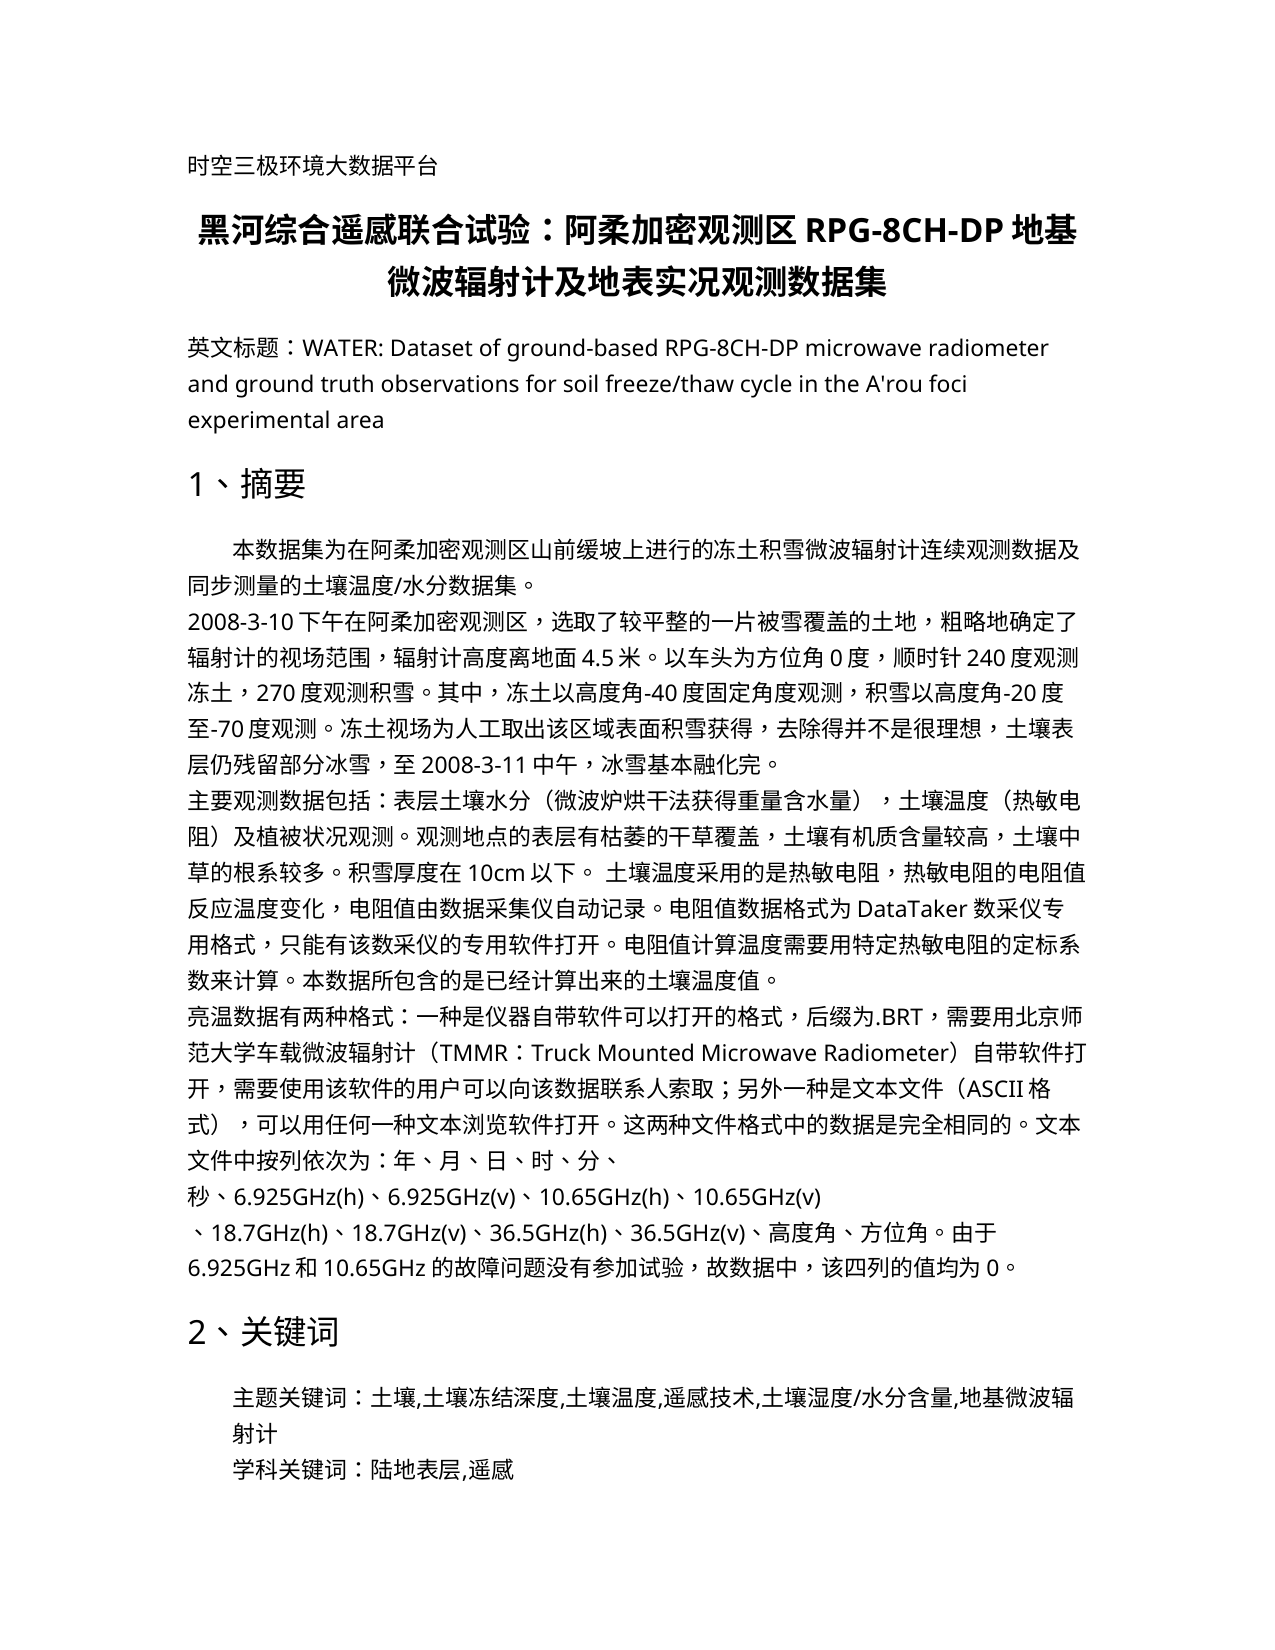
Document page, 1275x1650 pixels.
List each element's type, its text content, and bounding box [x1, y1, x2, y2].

text 2、关键词 [187, 1309, 1087, 1354]
text 时空三极环境大数据平台 [187, 150, 1087, 181]
text 黑河综合遥感联合试验：阿柔加密观测区RPG-8CH-DP地基微波辐射计及地表实况观测数据集 [187, 207, 1087, 304]
text 本数据集为在阿柔加密观测区山前缓坡上进行的冻土积雪微波辐射计连续观测数据及同步测量的土壤温度/水分数据集。 2008-3-10下午在阿柔加密观测区，选取了较平整的一片被雪覆盖的土地，粗略地确定了辐射计的视场范围，辐射计高度离地面4.5米。以车头为方位角0度，顺时针240度观测冻土，270度观测积雪。其中，冻土以高度角-40度固定角度观测，积雪以高度角-20度至-70度观测。冻土视场为人工取出该区域表面积雪获得，去除得并不是很理想，土壤表层仍残留部分冰雪，至2008-3-11中午，冰雪基本融化完。 主要观测数据包括：表层土壤水分（微波炉烘干法获得重量含水量），土壤温度（热敏电阻）及植被状况观测。观测地点的表层有枯萎的干草覆盖，土壤有机质含量较高，土壤中草的根系较多。积雪厚度在10cm以下。 土壤温度采用的是热敏电阻，热敏电阻的电阻值反应温度变化，电阻值由数据采集仪自动记录。电阻值数据格式为DataTaker 数采仪专用格式，只能有该数采仪的专用软件打开。电阻值计算温度需要用特定热敏电阻的定标系数来计算。本数据所包含的是已经计算出来的土壤温度值。 亮温数据有两种格式：一种是仪器自带软件可以打开的格式，后缀为.BRT，需要用北京师范大学车载微波辐射计（TMMR：Truck Mounted Microwave Radiometer）自带软件打开，需要使用该软件的用户可以向该数据联系人索取；另外一种是文本文件（ASCII格式），可以用任何一种文本浏览软件打开。这两种文件格式中的数据是完全相同的。文本文件中按列依次为：年、月、日、时、分、秒、6.925GHz(h)、6.925GHz(v)、10.65GHz(h)、10.65GHz(v) 、18.7GHz(h)、18.7GHz(v)、36.5GHz(h)、36.5GHz(v)、高度角、方位角。由于6.925GHz和10.65GHz 的故障问题没有参加试验，故数据中，该四列的值均为0。 [187, 534, 1087, 1284]
text 英文标题：WATER: Dataset of ground-based RPG-8CH-DP microwave radiometer and ground truth observations for soil freeze/thaw cycle in the A'rou foci experimental area [187, 332, 1087, 435]
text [232, 1382, 1087, 1485]
text 1、摘要 [187, 461, 1087, 506]
